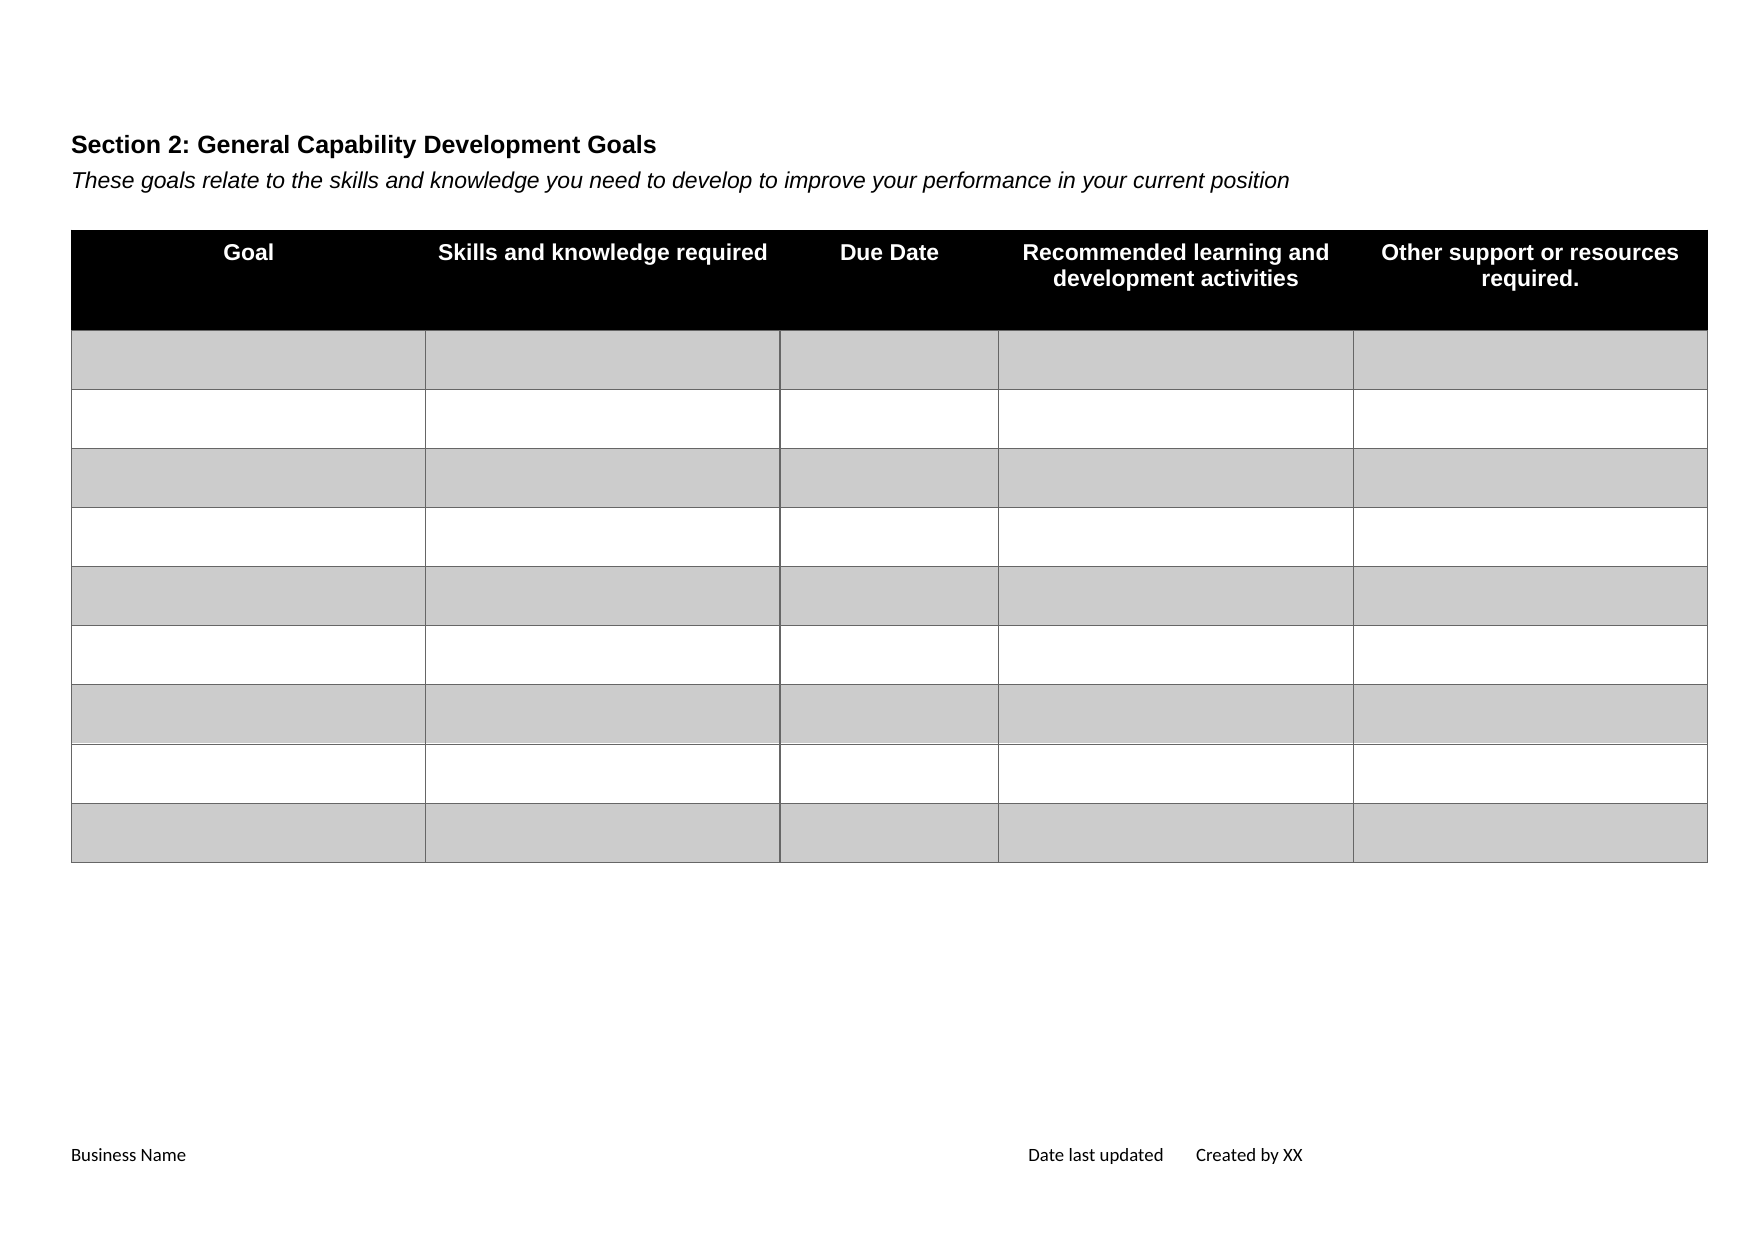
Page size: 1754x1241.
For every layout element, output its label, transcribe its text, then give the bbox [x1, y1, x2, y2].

table_header Goal [72, 231, 425, 330]
table_cell [999, 626, 1353, 684]
table_cell [426, 449, 779, 507]
table_cell [999, 331, 1353, 389]
table_cell [426, 804, 779, 862]
table_header Recommended learning and development activities [999, 231, 1353, 330]
table_cell [72, 745, 425, 802]
table_cell [426, 390, 779, 448]
table_cell [781, 567, 998, 625]
table_cell [781, 745, 998, 802]
table_cell [72, 449, 425, 507]
table_cell [999, 685, 1353, 743]
table_cell [72, 331, 425, 389]
table_header Skills and knowledge required [426, 231, 779, 330]
table_cell [999, 508, 1353, 566]
table_cell [781, 804, 998, 862]
table_cell [999, 745, 1353, 802]
table_cell [781, 508, 998, 566]
table_cell [1354, 685, 1707, 743]
table_cell [72, 390, 425, 448]
table_cell [426, 685, 779, 743]
table_cell [781, 390, 998, 448]
table_cell [72, 804, 425, 862]
table_cell [781, 685, 998, 743]
table_cell [72, 567, 425, 625]
table_cell [999, 567, 1353, 625]
table_cell [781, 449, 998, 507]
table_cell [1354, 745, 1707, 802]
table_cell [999, 390, 1353, 448]
table_cell [72, 685, 425, 743]
table_header Other support or resources required. [1354, 231, 1707, 330]
table_cell [426, 508, 779, 566]
table_cell [1354, 567, 1707, 625]
table_cell [1354, 390, 1707, 448]
table_cell [426, 331, 779, 389]
table_cell [72, 626, 425, 684]
table_cell [72, 508, 425, 566]
table_cell [426, 626, 779, 684]
table_cell [426, 567, 779, 625]
table_cell [781, 626, 998, 684]
table_cell [1354, 449, 1707, 507]
table_header Due Date [781, 231, 998, 330]
table_cell [999, 804, 1353, 862]
table_cell [781, 331, 998, 389]
table_cell [1354, 626, 1707, 684]
table_cell [999, 449, 1353, 507]
table_cell [1354, 804, 1707, 862]
table_cell [1354, 331, 1707, 389]
table_cell [426, 745, 779, 802]
text Section 2: General Capability Development Goals [71, 130, 1683, 158]
text These goals relate to the skills and knowledge you need to develop to improve your performance in your current position [71, 167, 1683, 193]
table_cell [1354, 508, 1707, 566]
